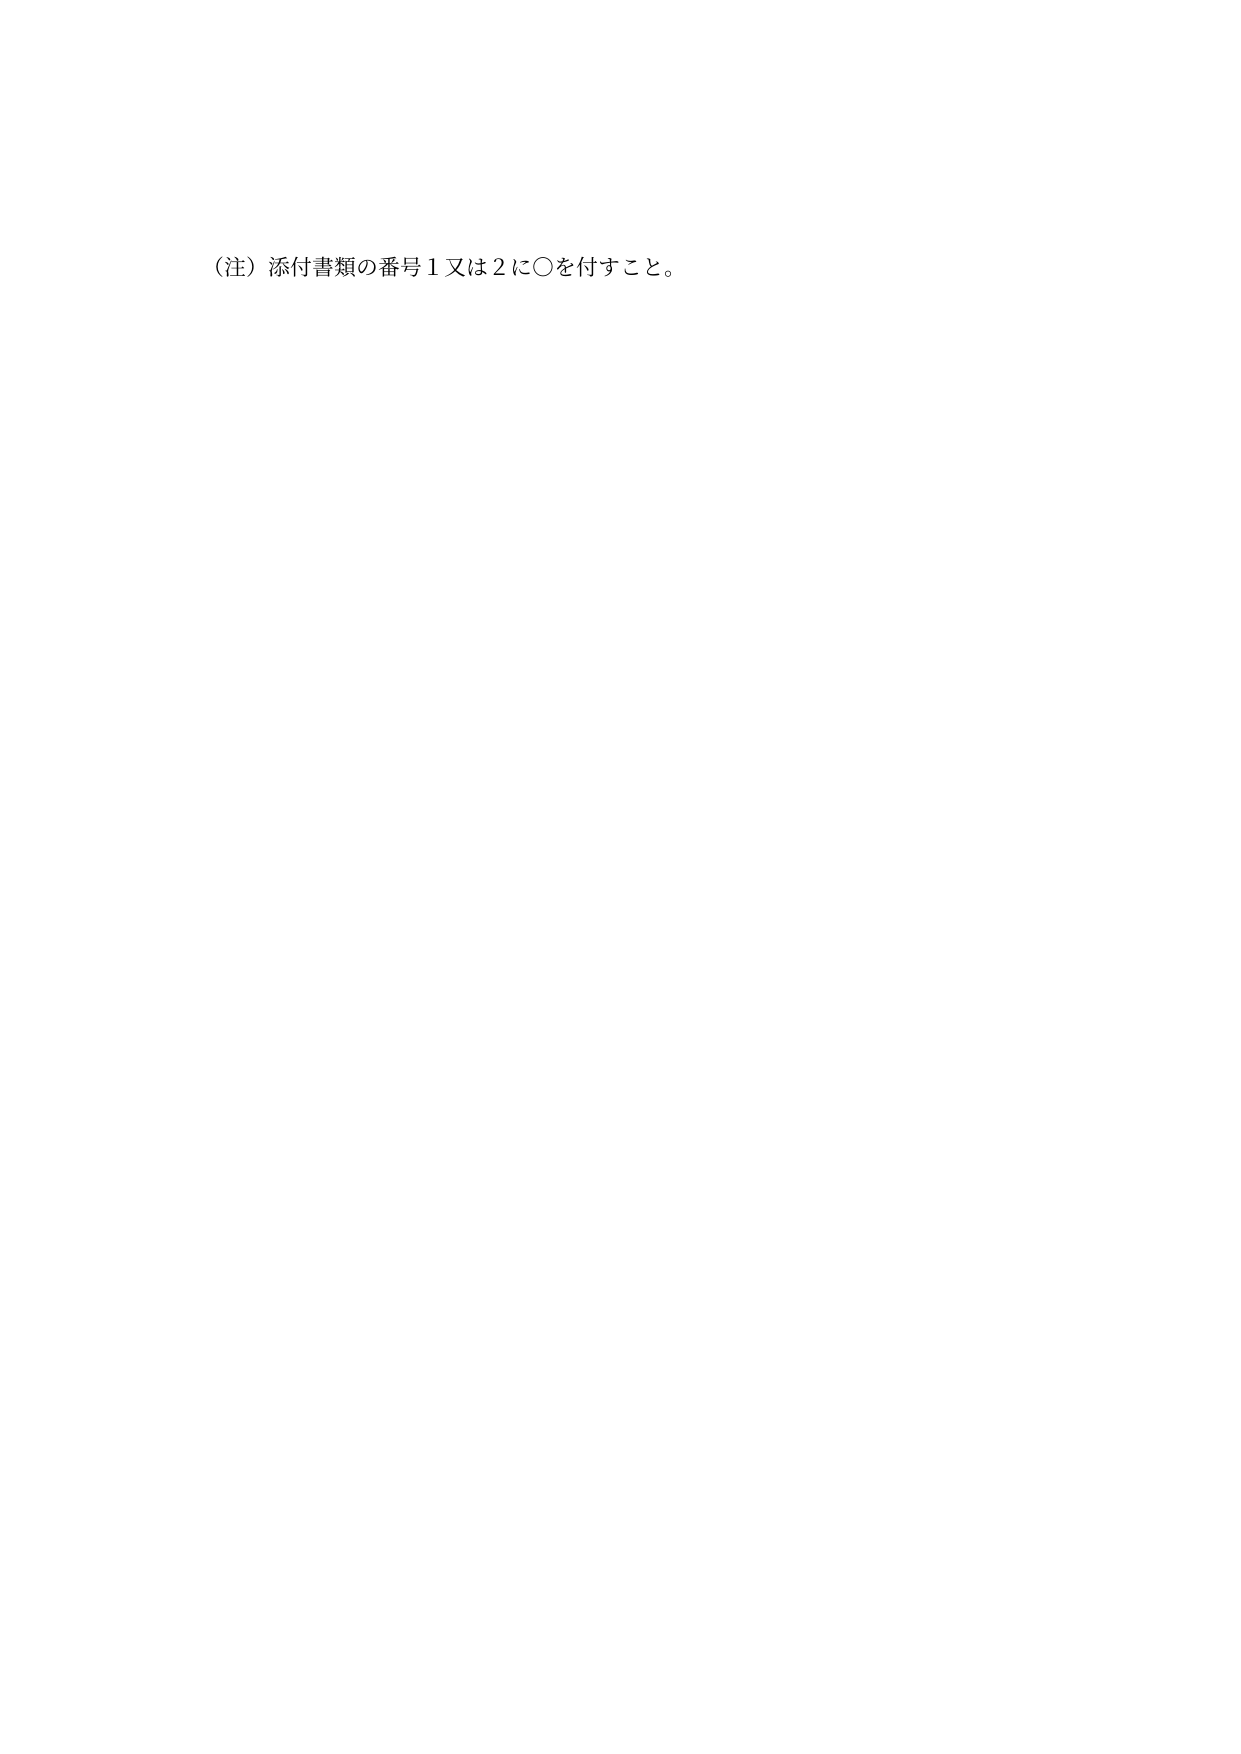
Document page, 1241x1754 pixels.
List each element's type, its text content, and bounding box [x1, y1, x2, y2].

text （注）添付書類の番号１又は２に○を付すこと。 [181, 249, 1060, 284]
